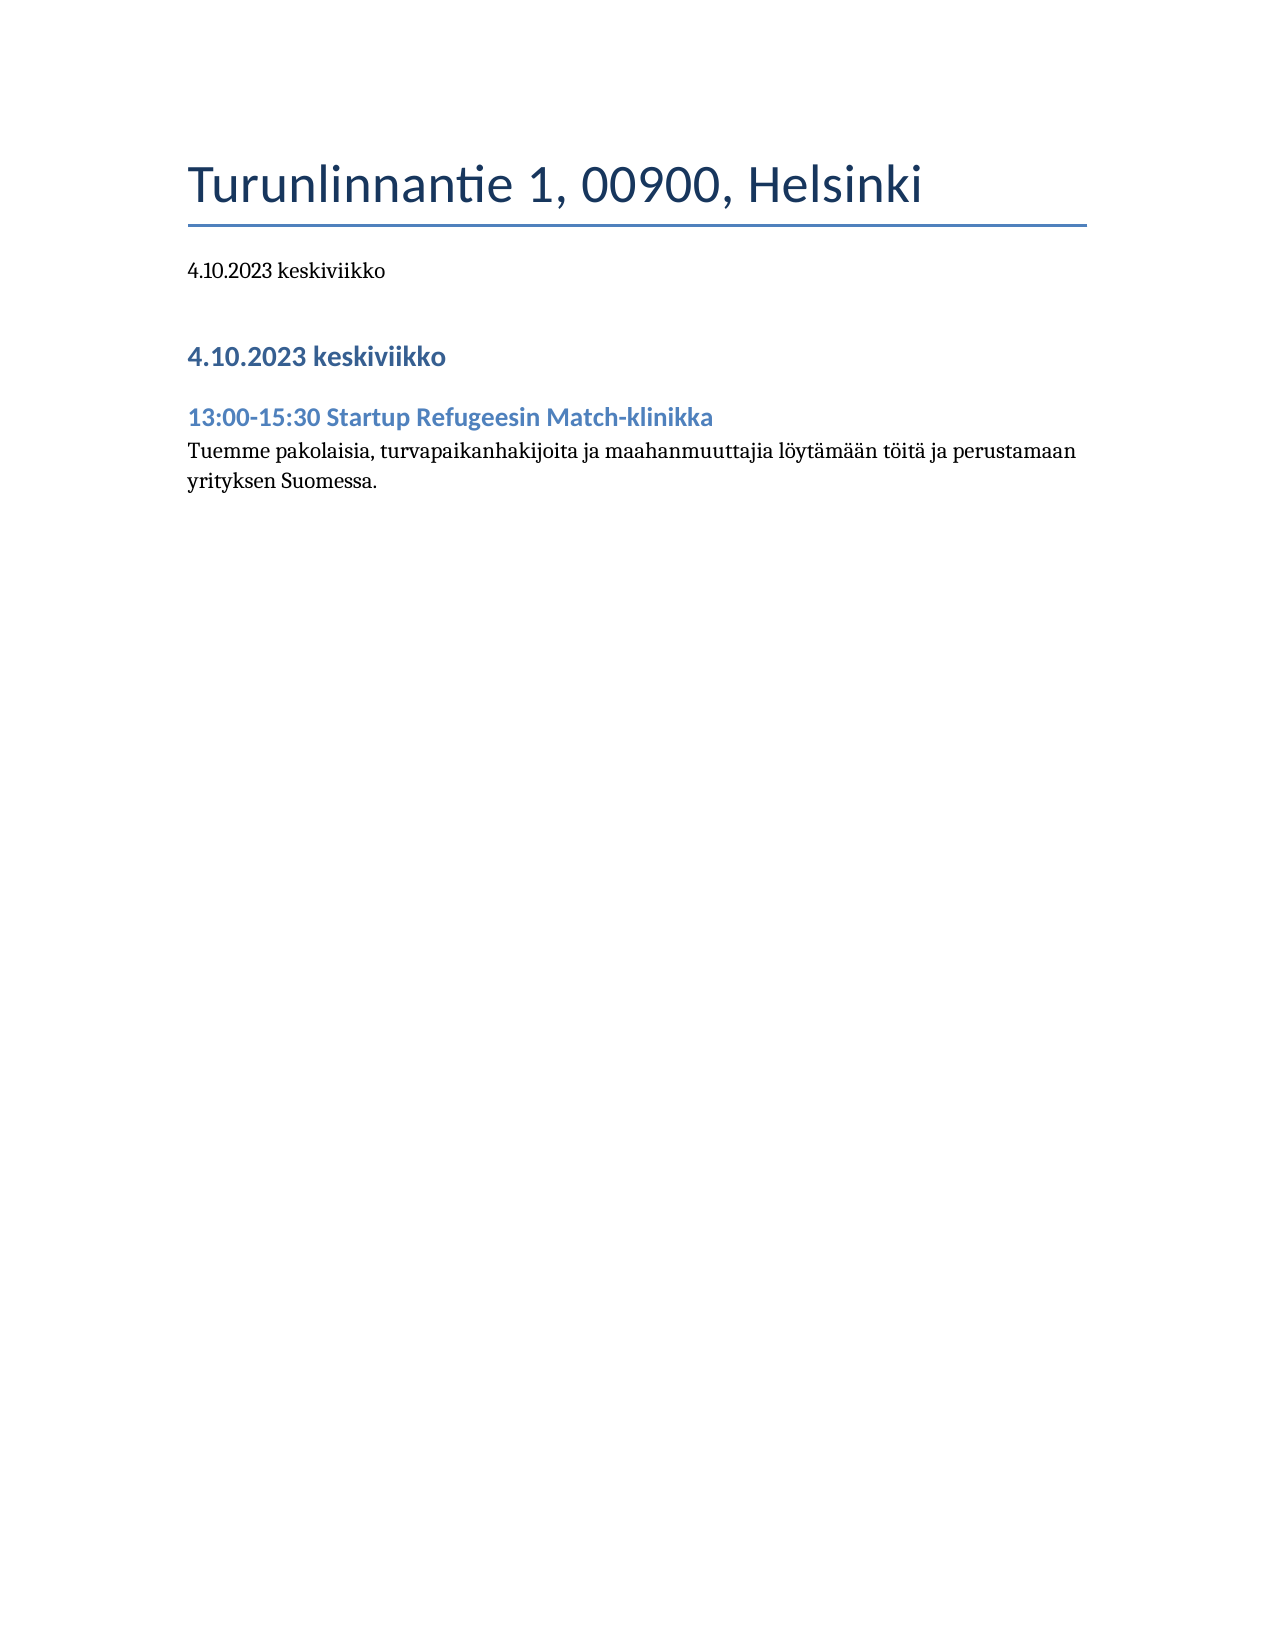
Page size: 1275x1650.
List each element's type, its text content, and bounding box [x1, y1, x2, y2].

subtitle 4.10.2023 keskiviikko [187, 338, 1087, 374]
title Turunlinnantie 1, 00900, Helsinki [187, 150, 1087, 227]
text Tuemme pakolaisia, turvapaikanhakijoita ja maahanmuuttajia löytämään töitä ja perustamaan yrityksen Suomessa. [187, 438, 1087, 494]
subtitle 13:00-15:30 Startup Refugeesin Match-klinikka [187, 400, 1087, 433]
text 4.10.2023 keskiviikko [187, 258, 1087, 284]
